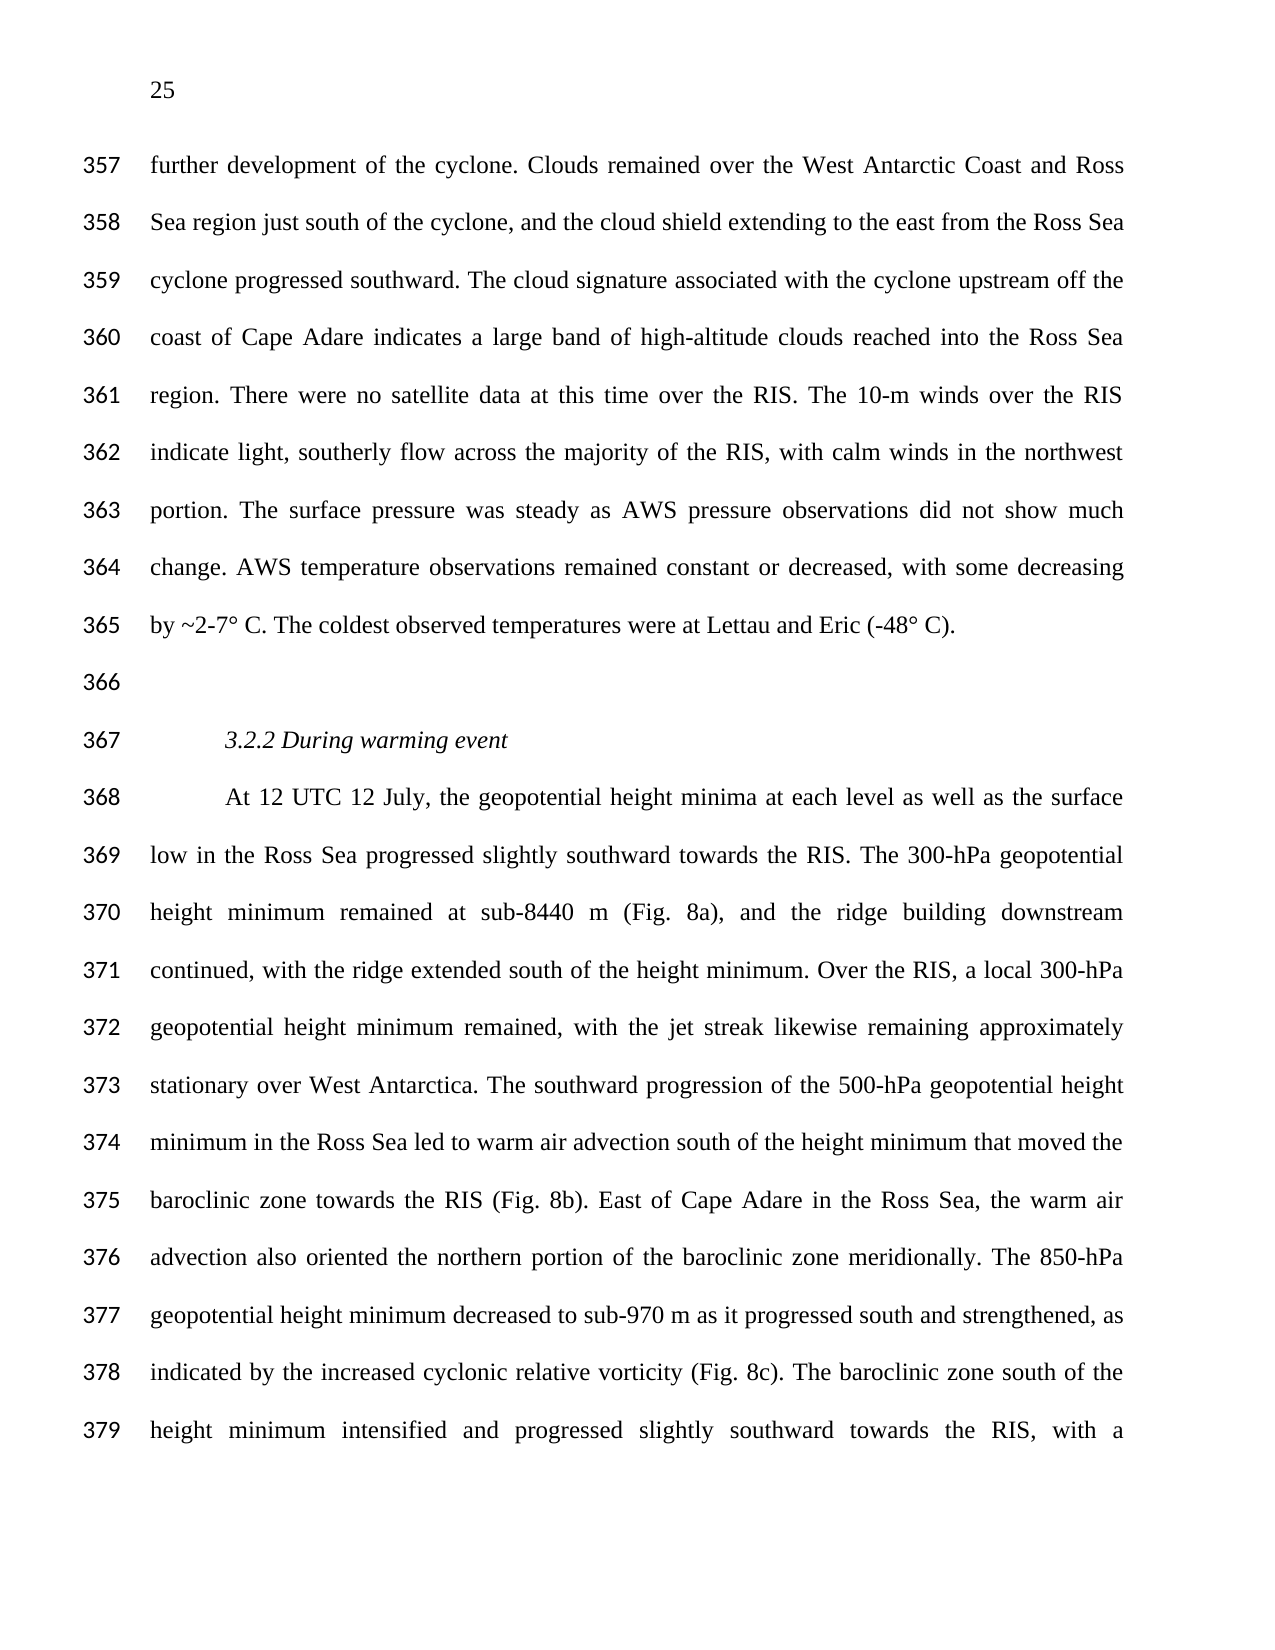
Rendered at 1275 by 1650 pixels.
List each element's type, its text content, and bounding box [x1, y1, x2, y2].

text 3.2.2 During warming event [150, 725, 1125, 754]
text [150, 150, 1125, 639]
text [150, 782, 1125, 1444]
